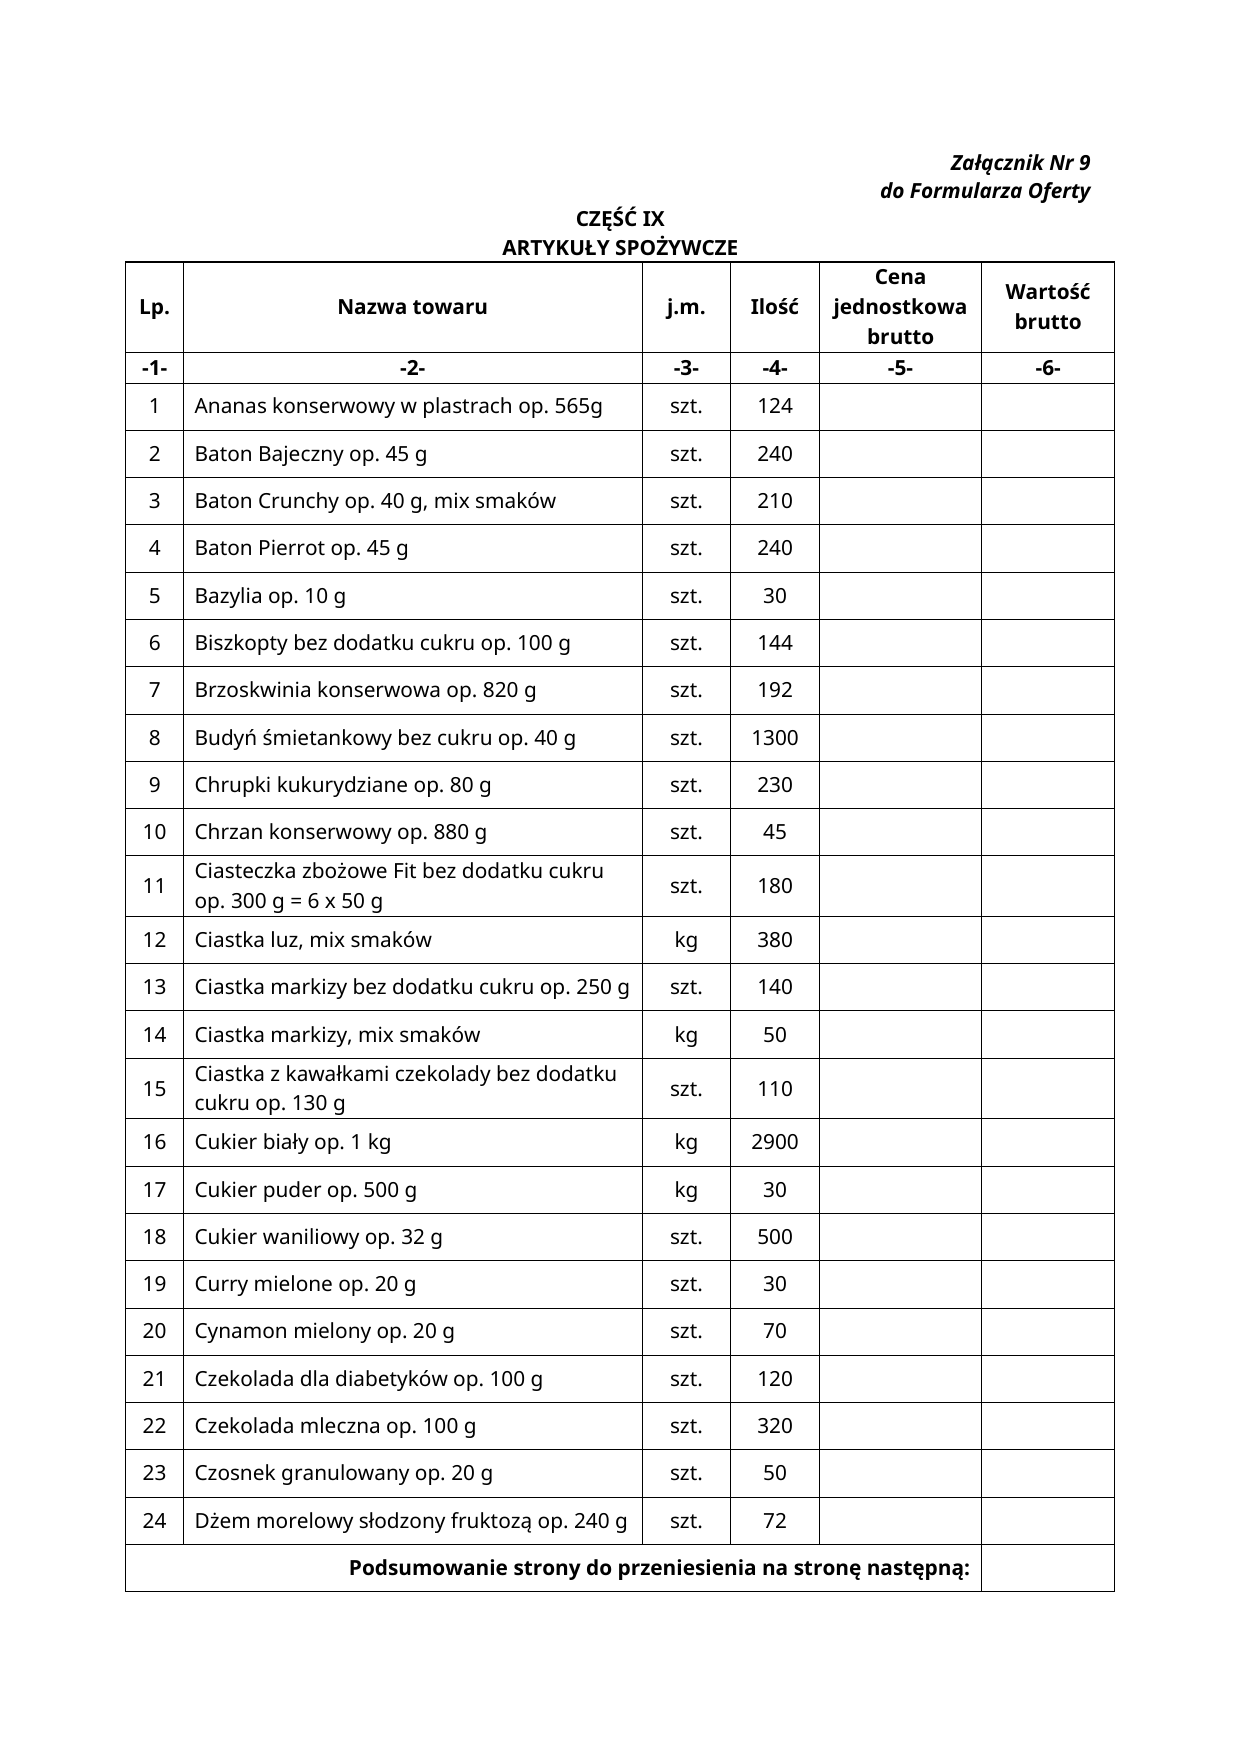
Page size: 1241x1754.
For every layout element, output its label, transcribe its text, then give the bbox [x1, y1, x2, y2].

table_cell 15 [126, 1059, 183, 1118]
table_cell [982, 1356, 1114, 1402]
table_cell Budyń śmietankowy bez cukru op. 40 g [184, 715, 642, 761]
table_cell [982, 715, 1114, 761]
table_cell 120 [731, 1356, 819, 1402]
table_cell Cynamon mielony op. 20 g [184, 1309, 642, 1355]
table_cell [982, 1119, 1114, 1166]
table_cell Ciasteczka zbożowe Fit bez dodatku cukru op. 300 g = 6 x 50 g [184, 856, 642, 916]
table_cell Podsumowanie strony do przeniesienia na stronę następną: [126, 1545, 981, 1591]
table_cell 3 [126, 478, 183, 524]
table_cell szt. [643, 1403, 730, 1449]
table_cell szt. [643, 478, 730, 524]
table_cell 24 [126, 1498, 183, 1544]
table_cell kg [643, 1167, 730, 1213]
table_cell 6 [126, 620, 183, 666]
table_cell 30 [731, 573, 819, 619]
table_cell [820, 620, 981, 666]
table_cell 110 [731, 1059, 819, 1118]
table_cell 10 [126, 809, 183, 855]
table_cell -5- [820, 353, 981, 382]
table_cell 4 [126, 525, 183, 572]
table_cell 17 [126, 1167, 183, 1213]
table_cell 18 [126, 1214, 183, 1260]
table_cell kg [643, 917, 730, 963]
table_cell 50 [731, 1011, 819, 1058]
table_cell [982, 1059, 1114, 1118]
table_cell Brzoskwinia konserwowa op. 820 g [184, 667, 642, 713]
table_cell [820, 1214, 981, 1260]
table_cell -4- [731, 353, 819, 382]
table_cell 240 [731, 525, 819, 572]
table_cell 9 [126, 762, 183, 808]
table_header Ilość [731, 263, 819, 352]
table_cell szt. [643, 1356, 730, 1402]
table_cell [982, 1167, 1114, 1213]
table_header Cena jednostkowa brutto [820, 263, 981, 352]
table_header Lp. [126, 263, 183, 352]
table_cell [820, 431, 981, 477]
table_cell Curry mielone op. 20 g [184, 1261, 642, 1307]
table_cell -3- [643, 353, 730, 382]
table_cell 30 [731, 1167, 819, 1213]
table_cell Ciastka markizy bez dodatku cukru op. 250 g [184, 964, 642, 1010]
table_cell 1 [126, 384, 183, 430]
table_cell 1300 [731, 715, 819, 761]
table_cell [820, 964, 981, 1010]
table_cell [982, 478, 1114, 524]
table_cell szt. [643, 1309, 730, 1355]
table_cell [820, 762, 981, 808]
table_header j.m. [643, 263, 730, 352]
table_cell szt. [643, 856, 730, 916]
table_cell [820, 1309, 981, 1355]
table_cell 70 [731, 1309, 819, 1355]
table_cell [982, 1214, 1114, 1260]
table_cell [820, 478, 981, 524]
table_cell szt. [643, 620, 730, 666]
table_cell [982, 1261, 1114, 1307]
table_cell 240 [731, 431, 819, 477]
table_cell 210 [731, 478, 819, 524]
table_cell [820, 1450, 981, 1497]
table_cell 12 [126, 917, 183, 963]
table_cell Dżem morelowy słodzony fruktozą op. 240 g [184, 1498, 642, 1544]
table_cell 144 [731, 620, 819, 666]
table_cell 8 [126, 715, 183, 761]
table_cell -2- [184, 353, 642, 382]
table_cell szt. [643, 1261, 730, 1307]
table_cell [820, 917, 981, 963]
table_cell 50 [731, 1450, 819, 1497]
table_cell Czosnek granulowany op. 20 g [184, 1450, 642, 1497]
table_cell -1- [126, 353, 183, 382]
table_cell szt. [643, 809, 730, 855]
table_cell 7 [126, 667, 183, 713]
table_cell [820, 573, 981, 619]
table_cell [820, 809, 981, 855]
table_cell Baton Bajeczny op. 45 g [184, 431, 642, 477]
table_cell [982, 1011, 1114, 1058]
table_cell [820, 1119, 981, 1166]
table_cell 380 [731, 917, 819, 963]
table_cell Cukier waniliowy op. 32 g [184, 1214, 642, 1260]
table_cell [982, 573, 1114, 619]
table_cell [982, 856, 1114, 916]
table_cell szt. [643, 1450, 730, 1497]
table_cell Ananas konserwowy w plastrach op. 565g [184, 384, 642, 430]
table_cell [982, 1403, 1114, 1449]
table_cell [820, 667, 981, 713]
table_cell 2900 [731, 1119, 819, 1166]
table_cell [982, 1450, 1114, 1497]
table_cell 22 [126, 1403, 183, 1449]
table_cell 19 [126, 1261, 183, 1307]
table_cell 500 [731, 1214, 819, 1260]
table_cell [982, 620, 1114, 666]
table_header Nazwa towaru [184, 263, 642, 352]
table_cell [820, 525, 981, 572]
table_cell szt. [643, 573, 730, 619]
table_cell 5 [126, 573, 183, 619]
table_cell [982, 964, 1114, 1010]
table_cell [820, 1261, 981, 1307]
table_cell szt. [643, 715, 730, 761]
table_cell [982, 1309, 1114, 1355]
table_cell 180 [731, 856, 819, 916]
table_cell [820, 1498, 981, 1544]
table_cell Czekolada dla diabetyków op. 100 g [184, 1356, 642, 1402]
table_cell Czekolada mleczna op. 100 g [184, 1403, 642, 1449]
table_cell Baton Crunchy op. 40 g, mix smaków [184, 478, 642, 524]
table_cell Ciastka markizy, mix smaków [184, 1011, 642, 1058]
table_cell szt. [643, 384, 730, 430]
text CZĘŚĆ IX [148, 204, 1093, 233]
table_cell Chrupki kukurydziane op. 80 g [184, 762, 642, 808]
table_cell [820, 1356, 981, 1402]
table_cell Ciastka z kawałkami czekolady bez dodatku cukru op. 130 g [184, 1059, 642, 1118]
table_header Wartość brutto [982, 263, 1114, 352]
table_cell Bazylia op. 10 g [184, 573, 642, 619]
table_cell szt. [643, 667, 730, 713]
table_cell 16 [126, 1119, 183, 1166]
text ARTYKUŁY SPOŻYWCZE [148, 233, 1093, 261]
table_cell 21 [126, 1356, 183, 1402]
table_cell szt. [643, 431, 730, 477]
table_cell 140 [731, 964, 819, 1010]
table_cell 72 [731, 1498, 819, 1544]
table_cell 13 [126, 964, 183, 1010]
table_cell -6- [982, 353, 1114, 382]
table_cell [982, 667, 1114, 713]
table_cell 20 [126, 1309, 183, 1355]
table_cell 45 [731, 809, 819, 855]
table_cell [982, 762, 1114, 808]
table_cell szt. [643, 1059, 730, 1118]
table_cell 230 [731, 762, 819, 808]
table_cell Ciastka luz, mix smaków [184, 917, 642, 963]
table_cell szt. [643, 964, 730, 1010]
table_cell [820, 856, 981, 916]
table_cell 2 [126, 431, 183, 477]
table_cell 30 [731, 1261, 819, 1307]
table_cell szt. [643, 525, 730, 572]
text Załącznik Nr 9 [148, 148, 1093, 176]
text do Formularza Oferty [223, 176, 1093, 204]
table_cell [982, 809, 1114, 855]
table_cell [982, 384, 1114, 430]
table_cell Biszkopty bez dodatku cukru op. 100 g [184, 620, 642, 666]
table_cell Cukier biały op. 1 kg [184, 1119, 642, 1166]
table_cell 192 [731, 667, 819, 713]
table_cell 23 [126, 1450, 183, 1497]
table_cell [820, 1167, 981, 1213]
table_cell szt. [643, 1498, 730, 1544]
table_cell [982, 525, 1114, 572]
table_cell [982, 1545, 1114, 1591]
table_cell [982, 1498, 1114, 1544]
table_cell kg [643, 1119, 730, 1166]
table_cell 11 [126, 856, 183, 916]
table_cell szt. [643, 762, 730, 808]
table_cell szt. [643, 1214, 730, 1260]
table_cell [982, 917, 1114, 963]
table_cell 124 [731, 384, 819, 430]
table_cell [982, 431, 1114, 477]
table_cell [820, 1011, 981, 1058]
table_cell Cukier puder op. 500 g [184, 1167, 642, 1213]
table_cell [820, 1403, 981, 1449]
table_cell 14 [126, 1011, 183, 1058]
table_cell [820, 384, 981, 430]
table_cell Baton Pierrot op. 45 g [184, 525, 642, 572]
table_cell [820, 1059, 981, 1118]
table_cell 320 [731, 1403, 819, 1449]
table_cell kg [643, 1011, 730, 1058]
table_cell Chrzan konserwowy op. 880 g [184, 809, 642, 855]
table_cell [820, 715, 981, 761]
